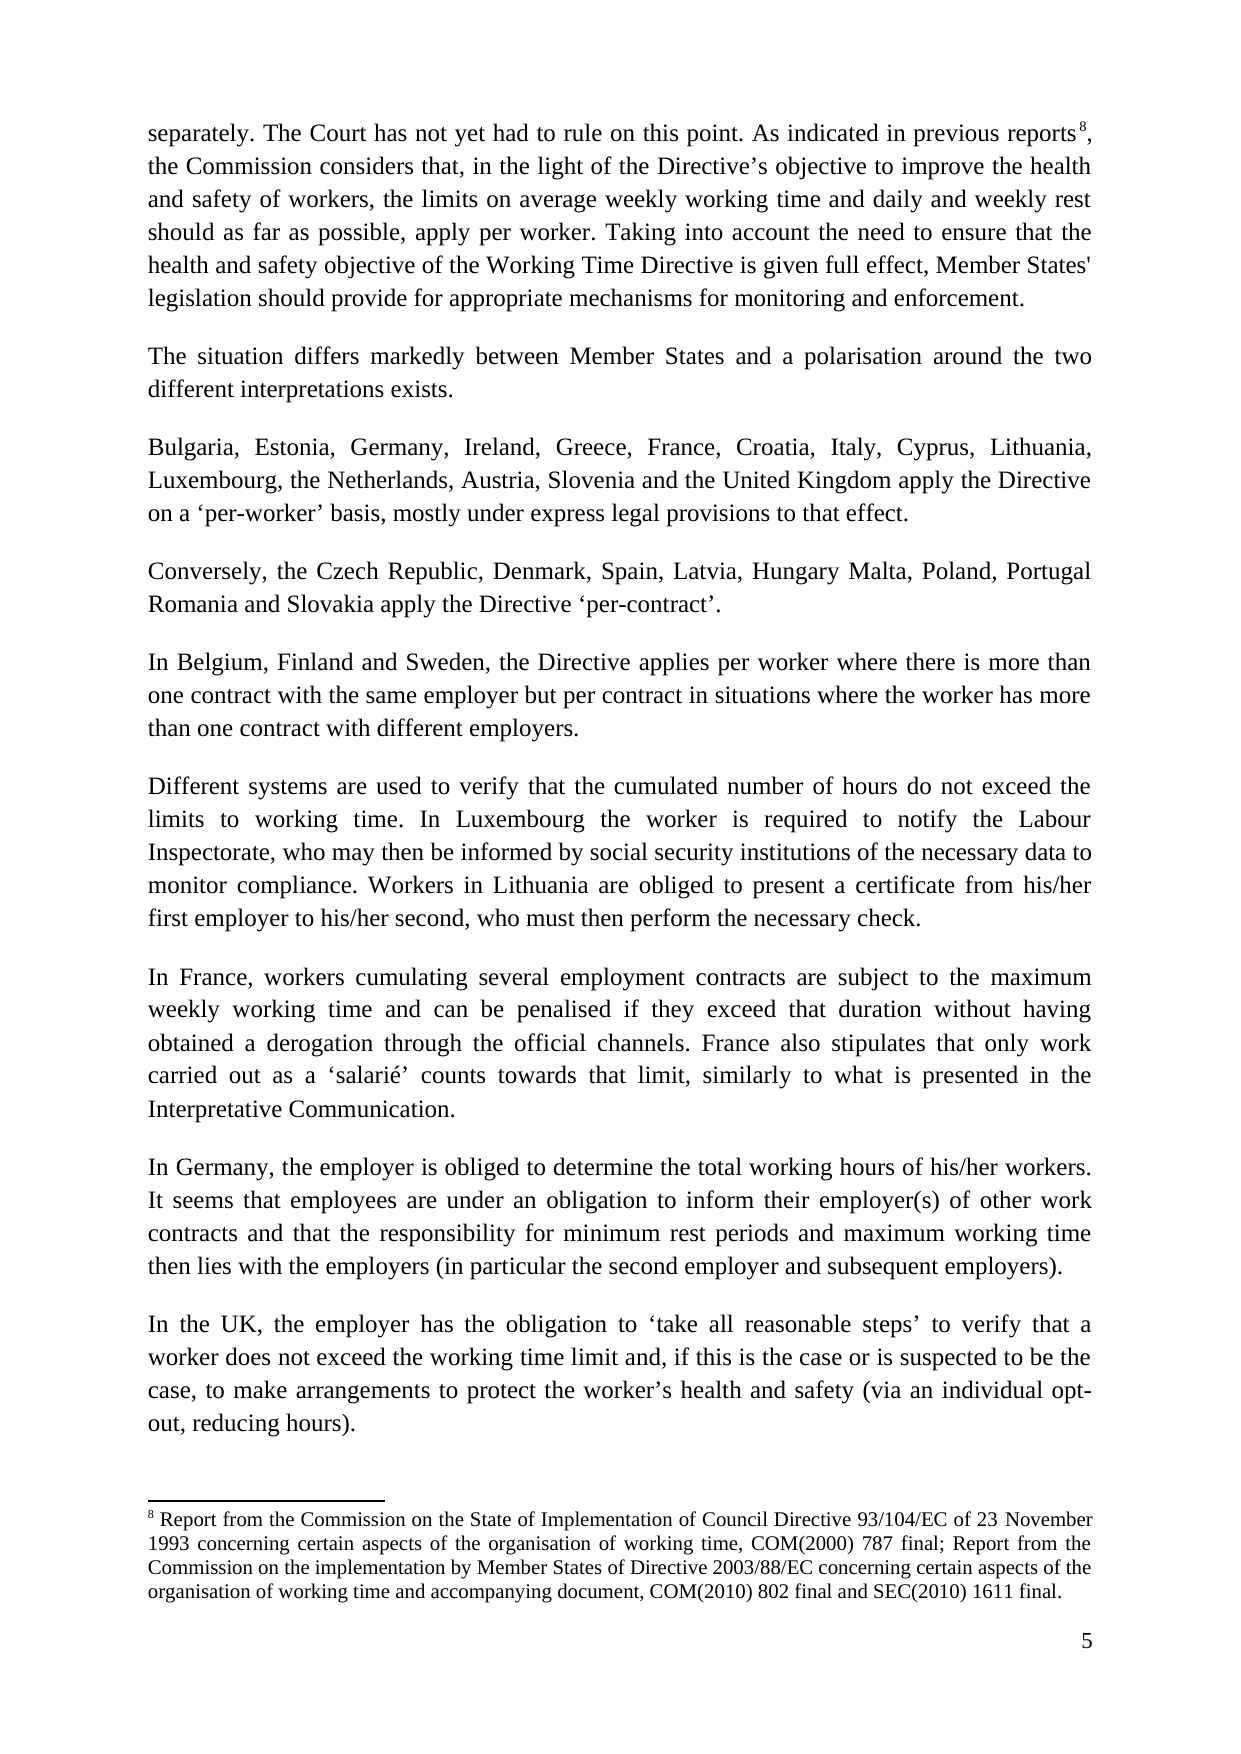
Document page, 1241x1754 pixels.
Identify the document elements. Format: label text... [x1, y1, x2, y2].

text In Belgium, Finland and Sweden, the Directive applies per worker where there is more than one contract with the same employer but per contract in situations where the worker has more than one contract with different employers. [148, 647, 1093, 742]
text In France, workers cumulating several employment contracts are subject to the maximum weekly working time and can be penalised if they exceed that duration without having obtained a derogation through the official channels. France also stipulates that only work carried out as a ‘salarié’ counts towards that limit, similarly to what is presented in the Interpretative Communication. [148, 962, 1093, 1122]
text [148, 118, 1093, 312]
text Bulgaria, Estonia, Germany, Ireland, Greece, France, Croatia, Italy, Cyprus, Lithuania, Luxembourg, the Netherlands, Austria, Slovenia and the United Kingdom apply the Directive on a ‘per-worker’ basis, mostly under express legal provisions to that effect. [148, 432, 1093, 527]
text The situation differs markedly between Member States and a polarisation around the two different interpretations exists. [148, 341, 1093, 403]
text In the UK, the employer has the obligation to ‘take all reasonable steps’ to verify that a worker does not exceed the working time limit and, if this is the case or is suspected to be the case, to make arrangements to protect the worker’s health and safety (via an individual opt-out, reducing hours). [148, 1309, 1093, 1437]
text Conversely, the Czech Republic, Denmark, Spain, Latvia, Hungary Malta, Poland, Portugal Romania and Slovakia apply the Directive ‘per-contract’. [148, 556, 1093, 618]
text Different systems are used to verify that the cumulated number of hours do not exceed the limits to working time. In Luxembourg the worker is required to notify the Labour Inspectorate, who may then be informed by social security institutions of the necessary data to monitor compliance. Workers in Lithuania are obliged to present a certificate from his/her first employer to his/her second, who must then perform the necessary check. [148, 771, 1093, 932]
text In Germany, the employer is obliged to determine the total working hours of his/her workers. It seems that employees are under an obligation to inform their employer(s) of other work contracts and that the responsibility for minimum rest periods and maximum working time then lies with the employers (in particular the second employer and subsequent employers). [148, 1152, 1093, 1279]
